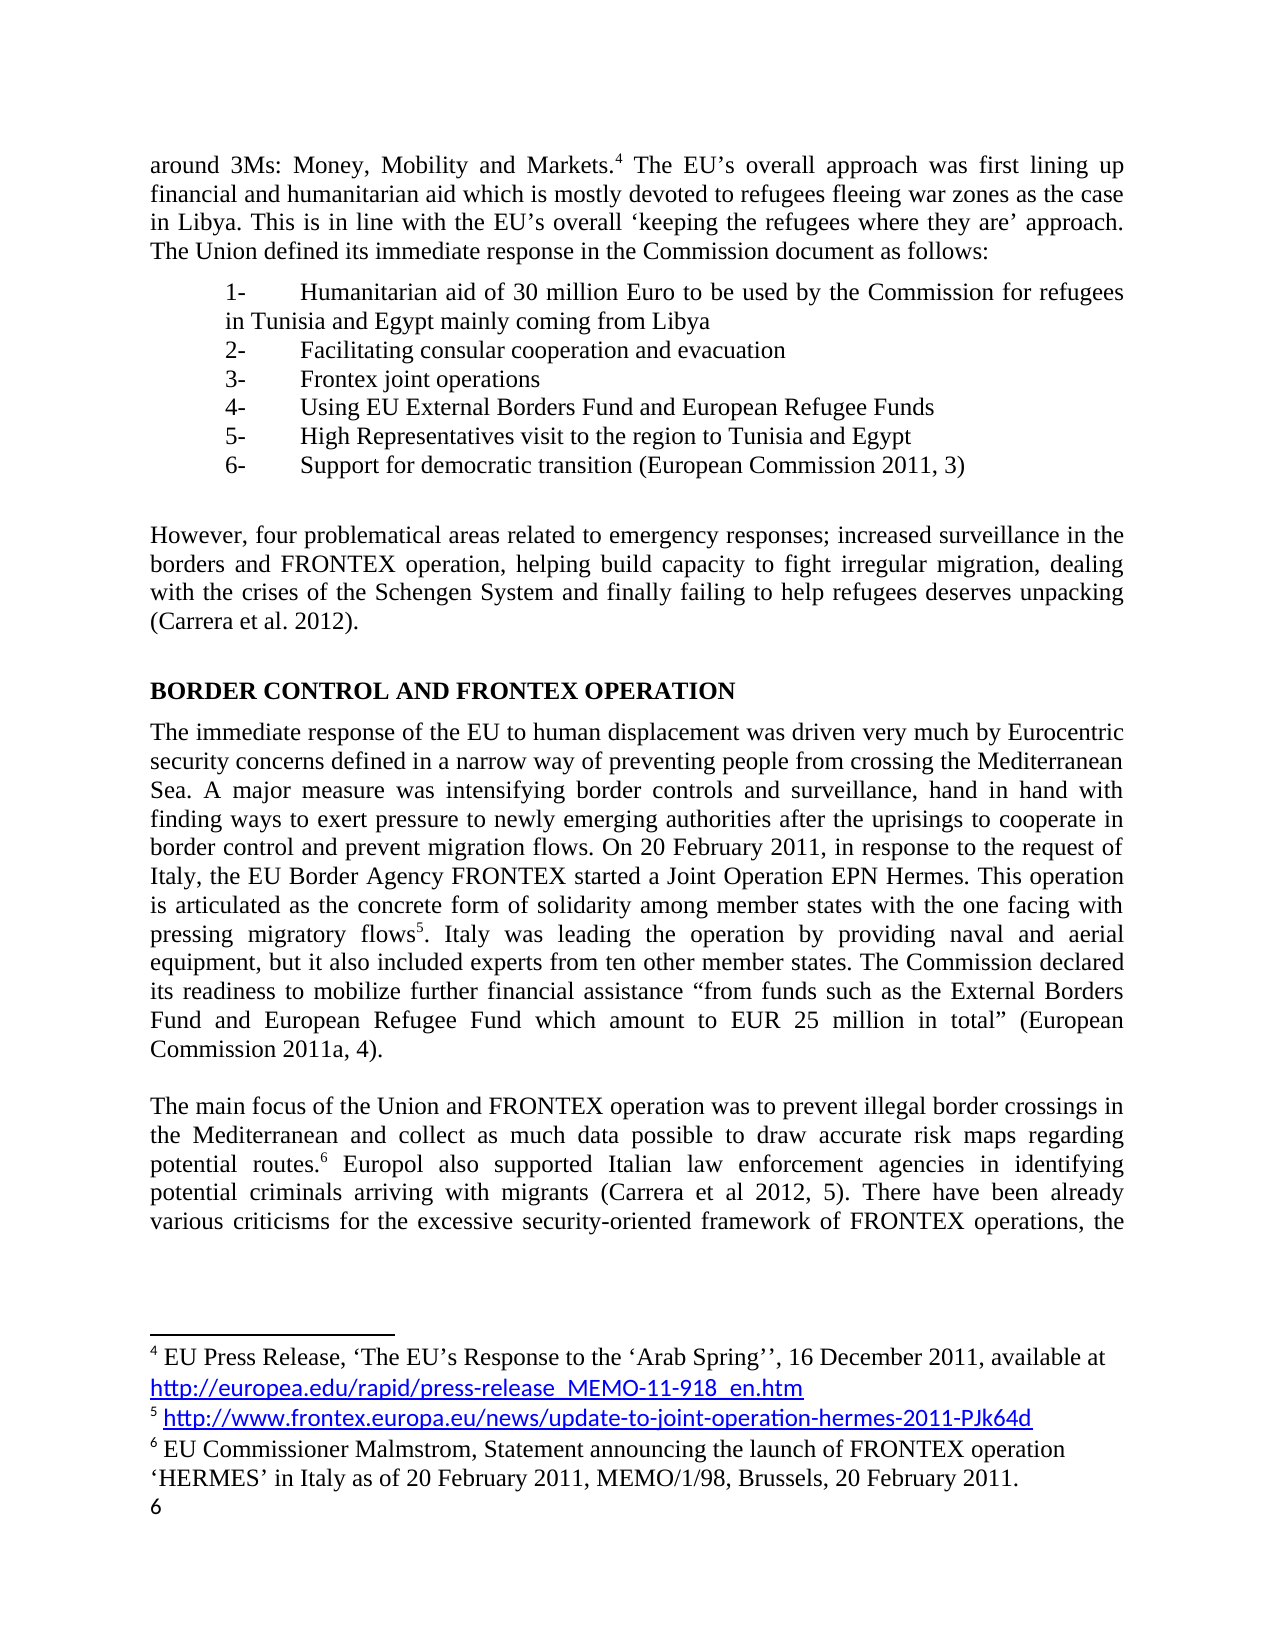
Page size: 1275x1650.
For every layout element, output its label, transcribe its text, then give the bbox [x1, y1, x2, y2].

list Support for democratic transition (European Commission 2011, 3) [225, 450, 1125, 479]
list Facilitating consular cooperation and evacuation [225, 335, 1125, 364]
list Using EU External Borders Fund and European Refugee Funds [225, 392, 1125, 421]
list Humanitarian aid of 30 million Euro to be used by the Commission for refugees in Tunisia and Egypt mainly coming from Libya [225, 277, 1125, 335]
text However, four problematical areas related to emergency responses; increased surveillance in the borders and FRONTEX operation, helping build capacity to fight irregular migration, dealing with the crises of the Schengen System and finally failing to help refugees deserves unpacking (Carrera et al. 2012). [150, 520, 1125, 635]
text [150, 1091, 1125, 1264]
text The immediate response of the EU to human displacement was driven very much by Eurocentric security concerns defined in a narrow way of preventing people from crossing the Mediterranean Sea. A major measure was intensifying border controls and surveillance, hand in hand with finding ways to exert pressure to newly emerging authorities after the uprisings to cooperate in border control and prevent migration flows. On 20 February 2011, in response to the request of Italy, the EU Border Agency FRONTEX started a Joint Operation EPN Hermes. This operation is articulated as the concrete form of solidarity among member states with the one facing with pressing migratory flows. Italy was leading the operation by providing naval and aerial equipment, but it also included experts from ten other member states. The Commission declared its readiness to mobilize further financial assistance “from funds such as the External Borders Fund and European Refugee Fund which amount to EUR 25 million in total” (European Commission 2011a, 4). [150, 717, 1125, 1062]
list High Representatives visit to the region to Tunisia and Egypt [225, 421, 1125, 450]
list Frontex joint operations [225, 364, 1125, 392]
text BORDER CONTROL AND FRONTEX OPERATION [150, 676, 1125, 705]
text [150, 150, 1125, 265]
